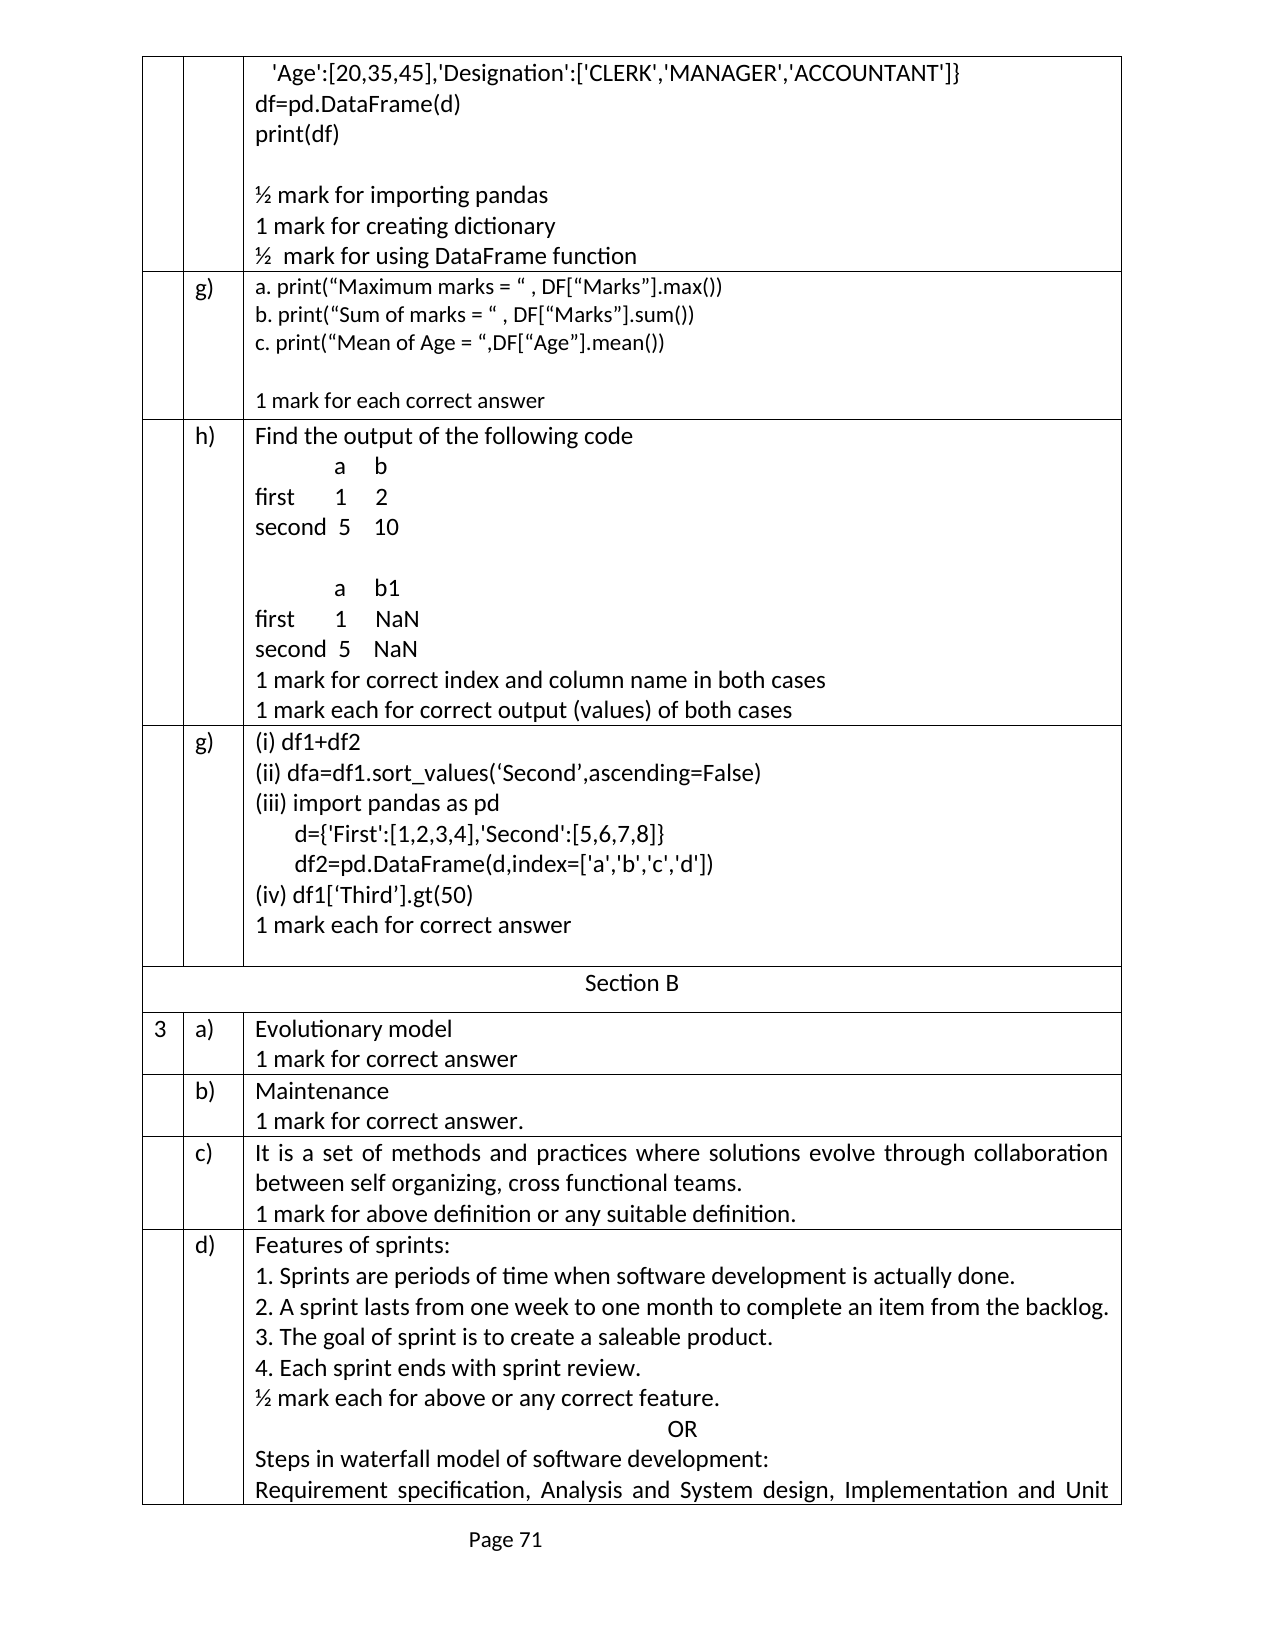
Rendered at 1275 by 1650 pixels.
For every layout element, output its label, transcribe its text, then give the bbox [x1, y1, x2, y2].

table_cell It is a set of methods and practices where solutions evolve through collaboration between self organizing, cross functional teams. 1 mark for above definition or any suitable definition. [244, 1137, 1121, 1229]
table_cell [143, 1075, 183, 1136]
table_cell [143, 420, 183, 725]
table_cell [143, 272, 183, 419]
table_cell 3 [143, 1013, 183, 1074]
table_cell Evolutionary model 1 mark for correct answer [244, 1013, 1121, 1074]
table_cell g) [184, 272, 243, 419]
table_cell a. print(“Maximum marks = “ , DF[“Marks”].max()) b. print(“Sum of marks = “ , DF[“Marks”].sum()) c. print(“Mean of Age = “,DF[“Age”].mean()) 1 mark for each correct answer [244, 272, 1121, 419]
table_cell [143, 1230, 183, 1504]
table_cell Find the output of the following code a b first 1 2 second 5 10 a b1 first 1 NaN second 5 NaN 1 mark for correct index and column name in both cases 1 mark each for correct output (values) of both cases [244, 420, 1121, 725]
table_cell Maintenance 1 mark for correct answer. [244, 1075, 1121, 1136]
table_cell h) [184, 420, 243, 725]
table_cell [143, 1137, 183, 1229]
table_cell a) [184, 1013, 243, 1074]
table_cell [143, 57, 183, 271]
table_cell (i) df1+df2 (ii) dfa=df1.sort_values(‘Second’,ascending=False) (iii) import pandas as pd d={'First':[1,2,3,4],'Second':[5,6,7,8]} df2=pd.DataFrame(d,index=['a','b','c','d']) (iv) df1[‘Third’].gt(50) 1 mark each for correct answer [244, 726, 1121, 966]
table_cell g) [184, 726, 243, 966]
table_cell Section B [143, 967, 1121, 1012]
table_cell c) [184, 1137, 243, 1229]
table_cell b) [184, 1075, 243, 1136]
table_cell [143, 726, 183, 966]
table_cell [244, 1230, 1121, 1504]
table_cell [244, 57, 1121, 271]
table_cell d) [184, 1230, 243, 1504]
table_cell f) [184, 57, 243, 271]
